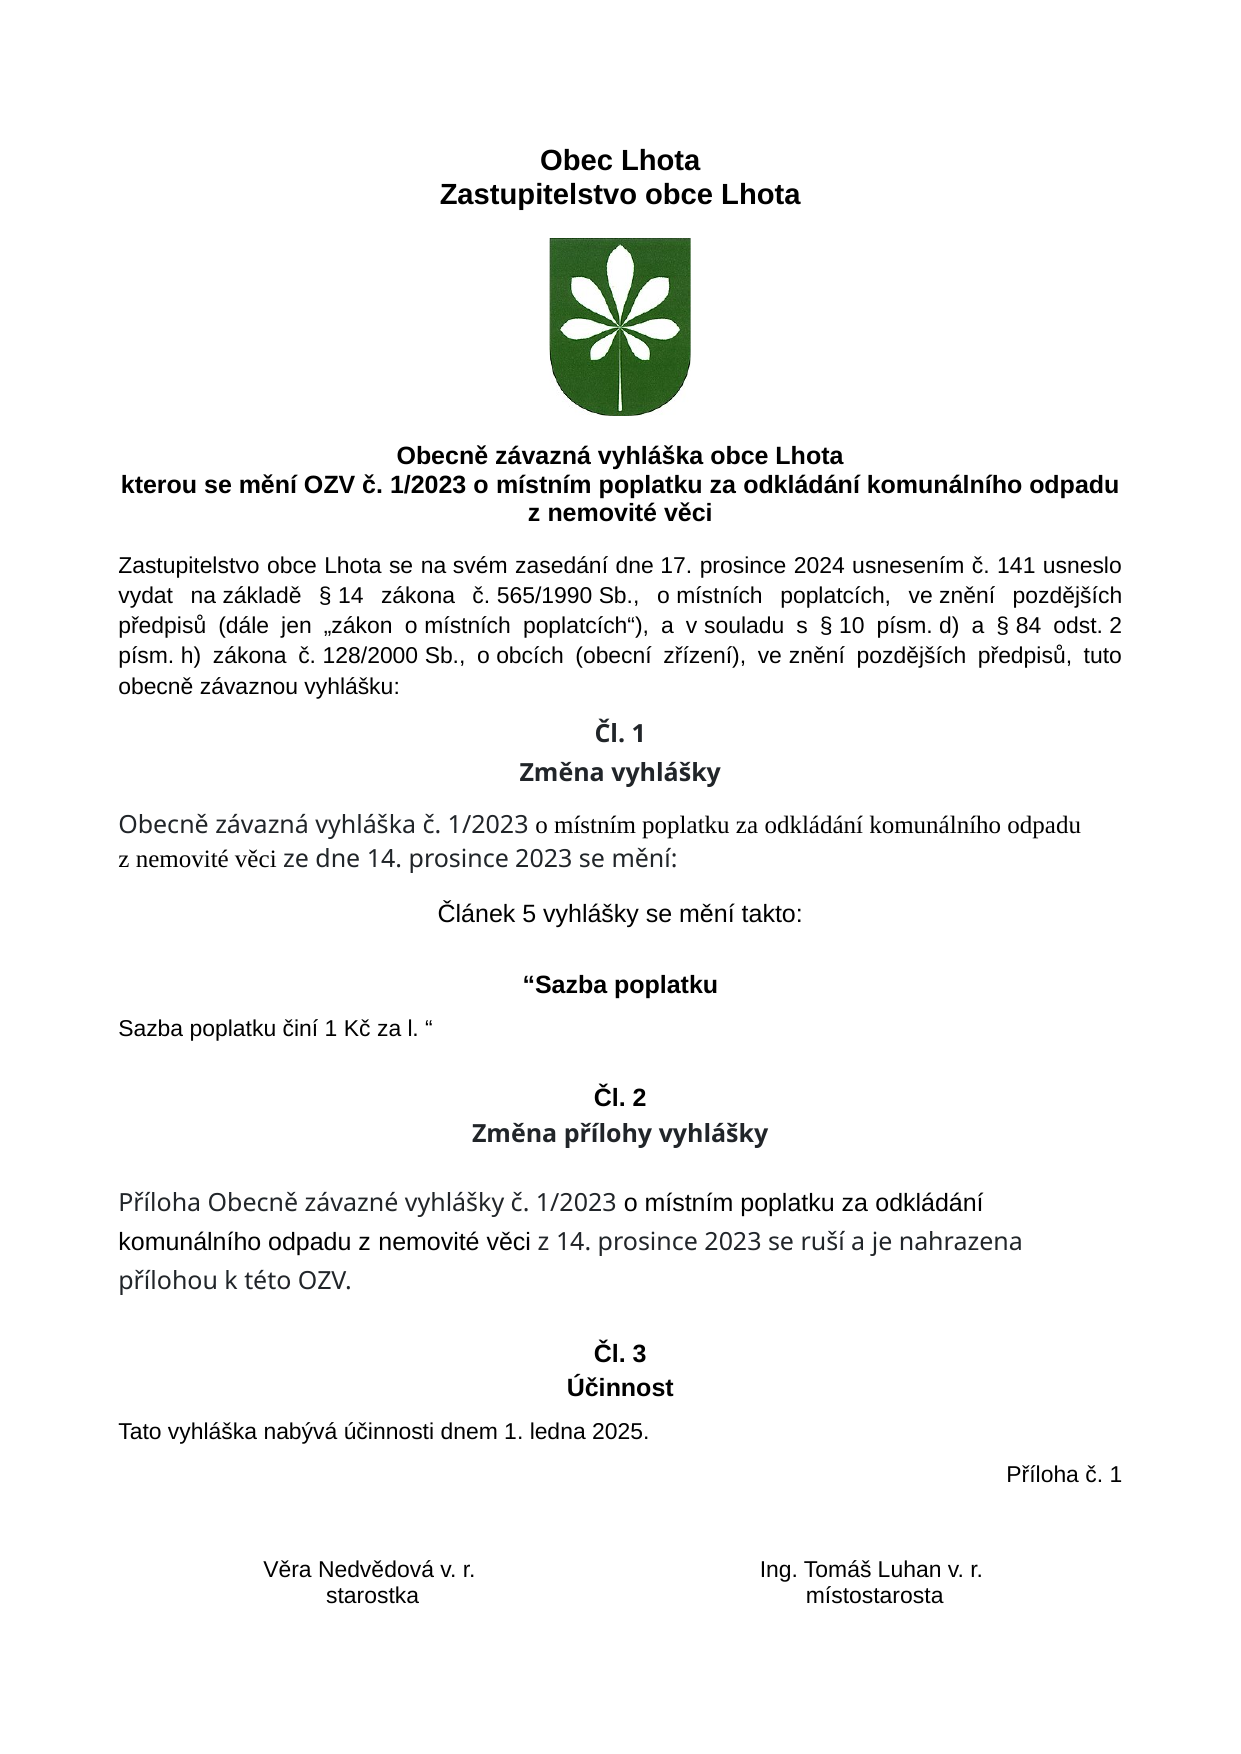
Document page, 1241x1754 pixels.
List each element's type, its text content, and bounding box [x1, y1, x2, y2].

subtitle Příloha Obecně závazné vyhlášky č. 1/2023 o místním poplatku za odkládání komunálního odpadu z nemovité věci z 14. prosince 2023 se ruší a je nahrazena přílohou k této OZV. [118, 1184, 1122, 1297]
text Zastupitelstvo obce Lhota se na svém zasedání dne 17. prosince 2024 usnesením č. 141 usneslo vydat na základě § 14 zákona č. 565/1990 Sb., o místních poplatcích, ve znění pozdějších předpisů (dále jen „zákon o místních poplatcích“), a v souladu s § 10 písm. d) a § 84 odst. 2 písm. h) zákona č. 128/2000 Sb., o obcích (obecní zřízení), ve znění pozdějších předpisů, tuto obecně závaznou vyhlášku: [118, 552, 1122, 699]
subtitle Obecně závazná vyhláška obce Lhota kterou se mění OZV č. 1/2023 o místním poplatku za odkládání komunálního odpadu z nemovité věci [118, 441, 1122, 527]
text Obecně závazná vyhláška č. 1/2023 o místním poplatku za odkládání komunálního odpadu z nemovité věci ze dne 14. prosince 2023 se mění: [118, 806, 1122, 874]
subtitle “Sazba poplatku [118, 970, 1122, 999]
picture [549, 238, 691, 416]
subtitle Změna přílohy vyhlášky [118, 1116, 1122, 1150]
title Obec Lhota Zastupitelstvo obce Lhota [118, 143, 1122, 416]
text Sazba poplatku činí 1 Kč za l. “ [118, 1015, 1122, 1042]
text Příloha č. 1 [118, 1461, 1122, 1487]
subtitle Článek 5 vyhlášky se mění takto: [118, 899, 1122, 928]
text Tato vyhláška nabývá účinnosti dnem 1. ledna 2025. [118, 1418, 1122, 1444]
table_header Věra Nedvědová v. r. starostka [118, 1504, 620, 1614]
subtitle Čl. 3 Účinnost [118, 1339, 1122, 1401]
table_header Ing. Tomáš Luhan v. r. místostarosta [620, 1504, 1122, 1614]
subtitle Čl. 1 Změna vyhlášky [118, 715, 1122, 789]
subtitle Čl. 2 [118, 1083, 1122, 1112]
